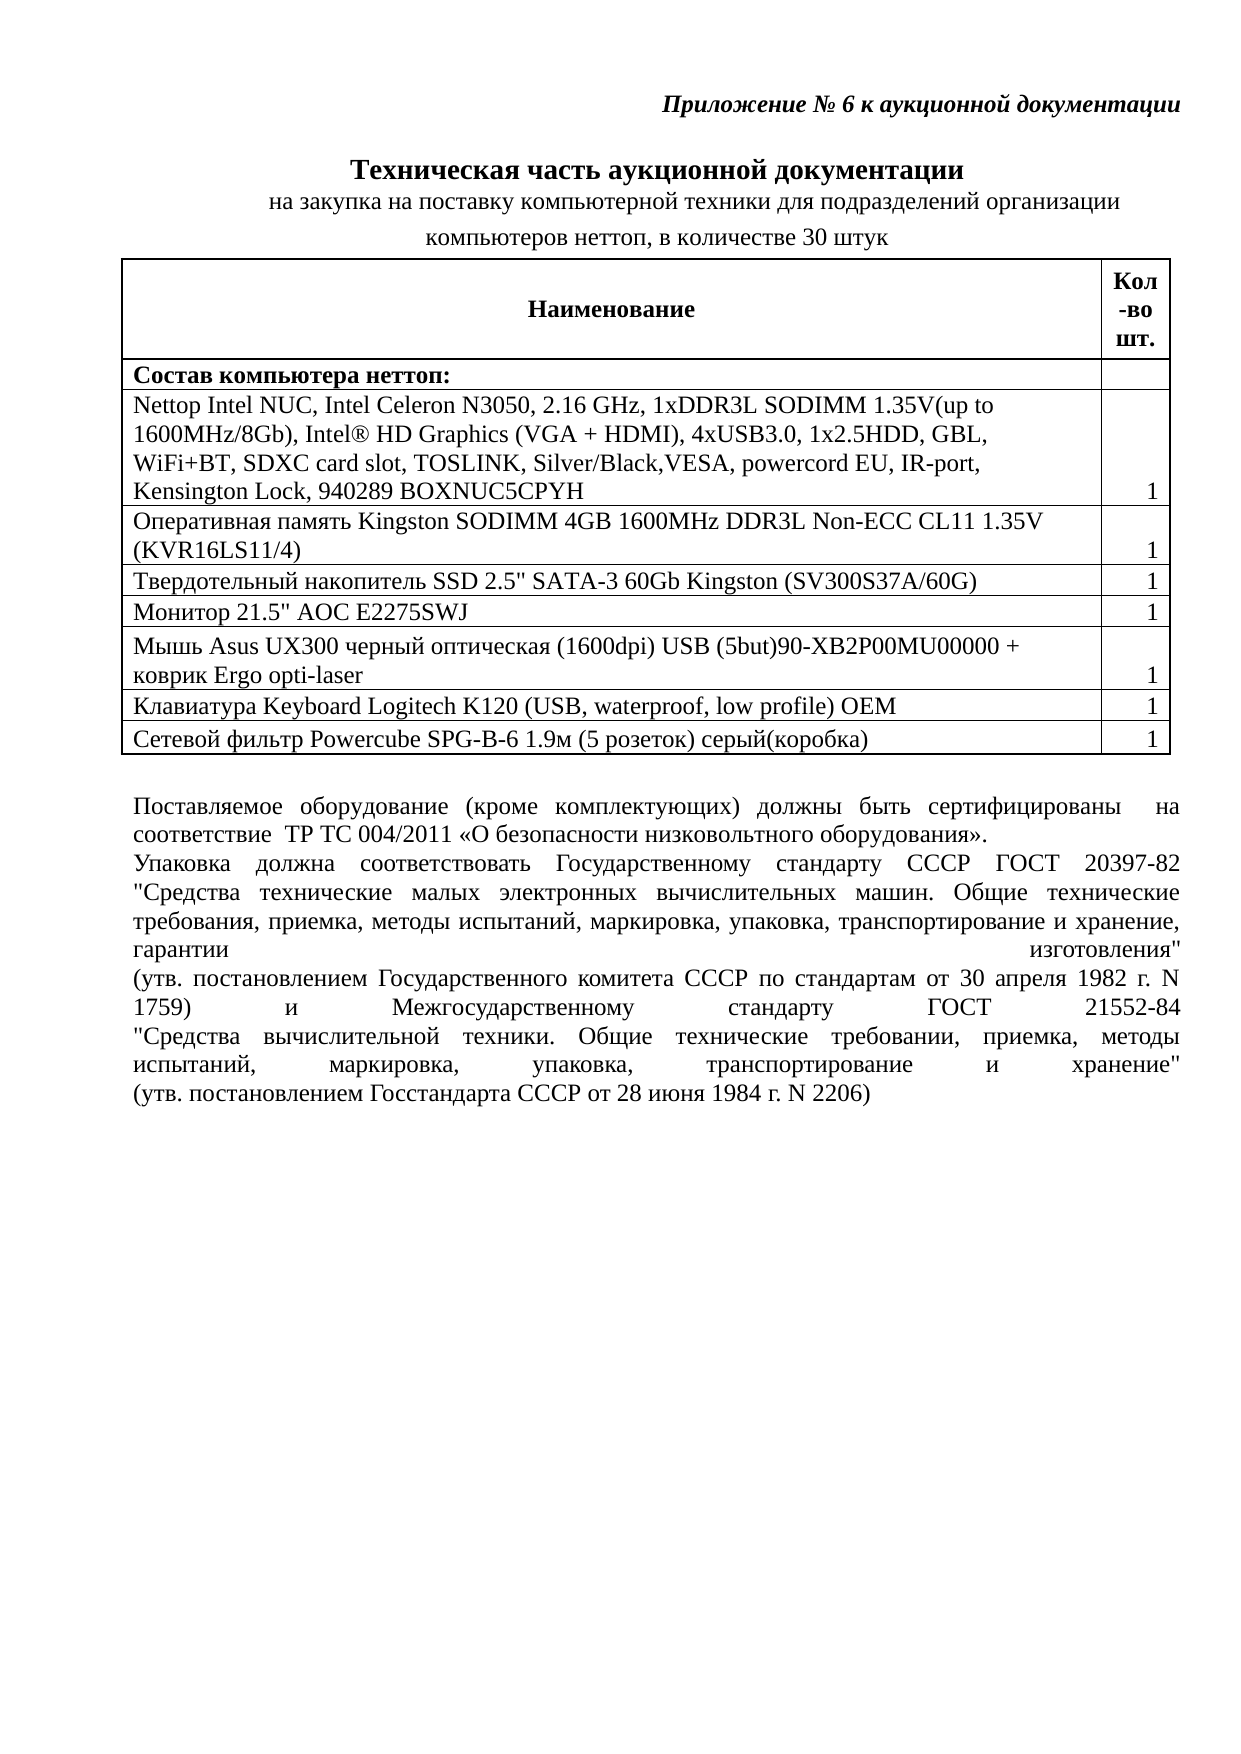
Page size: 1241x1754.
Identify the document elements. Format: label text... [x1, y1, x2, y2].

table_cell Твердотельный накопитель SSD 2.5" SATA-3 60Gb Kingston (SV300S37A/60G) [123, 565, 1101, 595]
table_cell Сетевой фильтр Powercube SPG-B-6 1.9м (5 розеток) серый(коробка) [123, 721, 1101, 753]
table_header Кол-во шт. [1102, 260, 1169, 358]
text на закупка на поставку компьютерной техники для подразделений организации компьютеров неттоп, в количестве 30 штук [133, 186, 1181, 251]
table_cell Мышь Asus UX300 черный оптическая (1600dpi) USB (5but)90-XB2P00MU00000 + коврик Ergo opti-laser [123, 627, 1101, 689]
table_header Наименование [123, 260, 1101, 358]
text Техническая часть аукционной документации [133, 152, 1181, 186]
table_cell 1 [1102, 506, 1169, 564]
table_cell [1102, 360, 1169, 389]
subtitle Упаковка должна соответствовать Государственному стандарту СССР ГОСТ 20397-82 "Средства технические малых электронных вычислительных машин. Общие технические требования, приемка, методы испытаний, маркировка, упаковка, транспортирование и хранение, гарантии изготовления" (утв. постановлением Государственного комитета СССР по стандартам от 30 апреля 1982 г. N 1759) и Межгосударственному стандарту ГОСТ 21552-84 "Средства вычислительной техники. Общие технические требовании, приемка, методы испытаний, маркировка, упаковка, транспортирование и хранение" (утв. постановлением Госстандарта СССР от 28 июня 1984 г. N 2206) [133, 848, 1181, 1107]
table_cell 1 [1102, 721, 1169, 753]
table_cell Оперативная память Kingston SODIMM 4GB 1600MHz DDR3L Non-ECC CL11 1.35V (KVR16LS11/4) [123, 506, 1101, 564]
table_cell 1 [1102, 627, 1169, 689]
table_cell Nettop Intel NUC, Intel Celeron N3050, 2.16 GHz, 1хDDR3L SODIMM 1.35V(up to 1600MHz/8Gb), Intel® HD Graphics (VGA + HDMI), 4xUSB3.0, 1x2.5HDD, GBL, WiFi+BT, SDXC card slot, TOSLINK, Silver/Black,VESA, powercord EU, IR-port, Kensington Lock, 940289 BOXNUC5CPYH [123, 390, 1101, 505]
table_cell Состав компьютера неттоп: [123, 360, 1101, 389]
table_cell Монитор 21.5" AOC E2275SWJ [123, 596, 1101, 626]
table_cell 1 [1102, 565, 1169, 595]
table_cell 1 [1102, 690, 1169, 720]
table_cell 1 [1102, 596, 1169, 626]
subtitle Приложение № 6 к аукционной документации [133, 89, 1181, 117]
table_cell 1 [1102, 390, 1169, 505]
table_cell Клавиатура Keyboard Logitech K120 (USB, waterproof, low profile) OEM [123, 690, 1101, 720]
text Поставляемое оборудование (кроме комплектующих) должны быть сертифицированы на соответствие TP TC 004/2011 «О безопасности низковольтного оборудования». [133, 791, 1181, 848]
